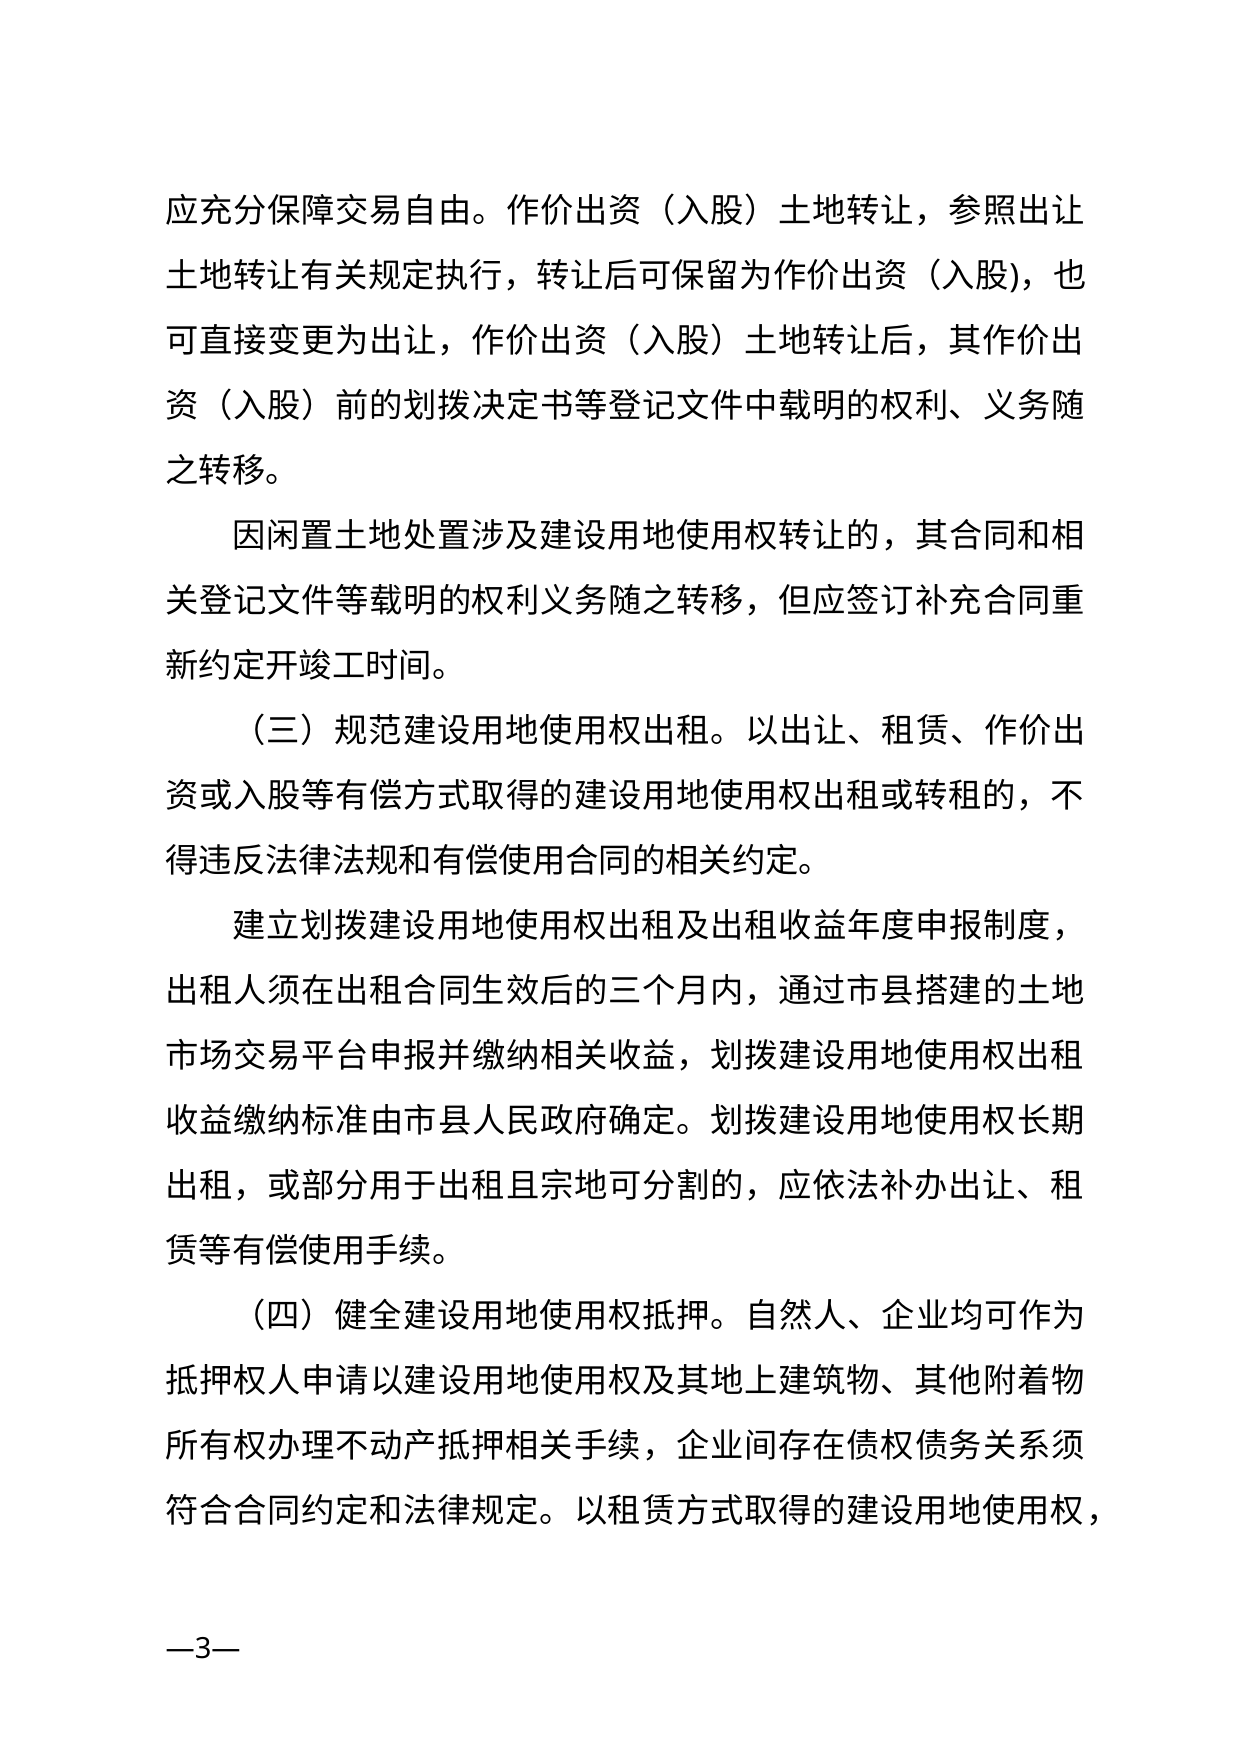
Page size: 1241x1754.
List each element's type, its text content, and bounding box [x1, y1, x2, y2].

text 建立划拨建设用地使用权出租及出租收益年度申报制度，出租人须在出租合同生效后的三个月内，通过市县搭建的土地市场交易平台申报并缴纳相关收益，划拨建设用地使用权出租收益缴纳标准由市县人民政府确定。划拨建设用地使用权长期出租，或部分用于出租且宗地可分割的，应依法补办出让、租赁等有偿使用手续。 [165, 890, 1087, 1280]
text 因闲置土地处置涉及建设用地使用权转让的，其合同和相关登记文件等载明的权利义务随之转移，但应签订补充合同重新约定开竣工时间。 [165, 500, 1087, 695]
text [165, 175, 1087, 500]
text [165, 1280, 1087, 1540]
text （三）规范建设用地使用权出租。以出让、租赁、作价出资或入股等有偿方式取得的建设用地使用权出租或转租的，不得违反法律法规和有偿使用合同的相关约定。 [165, 695, 1087, 890]
